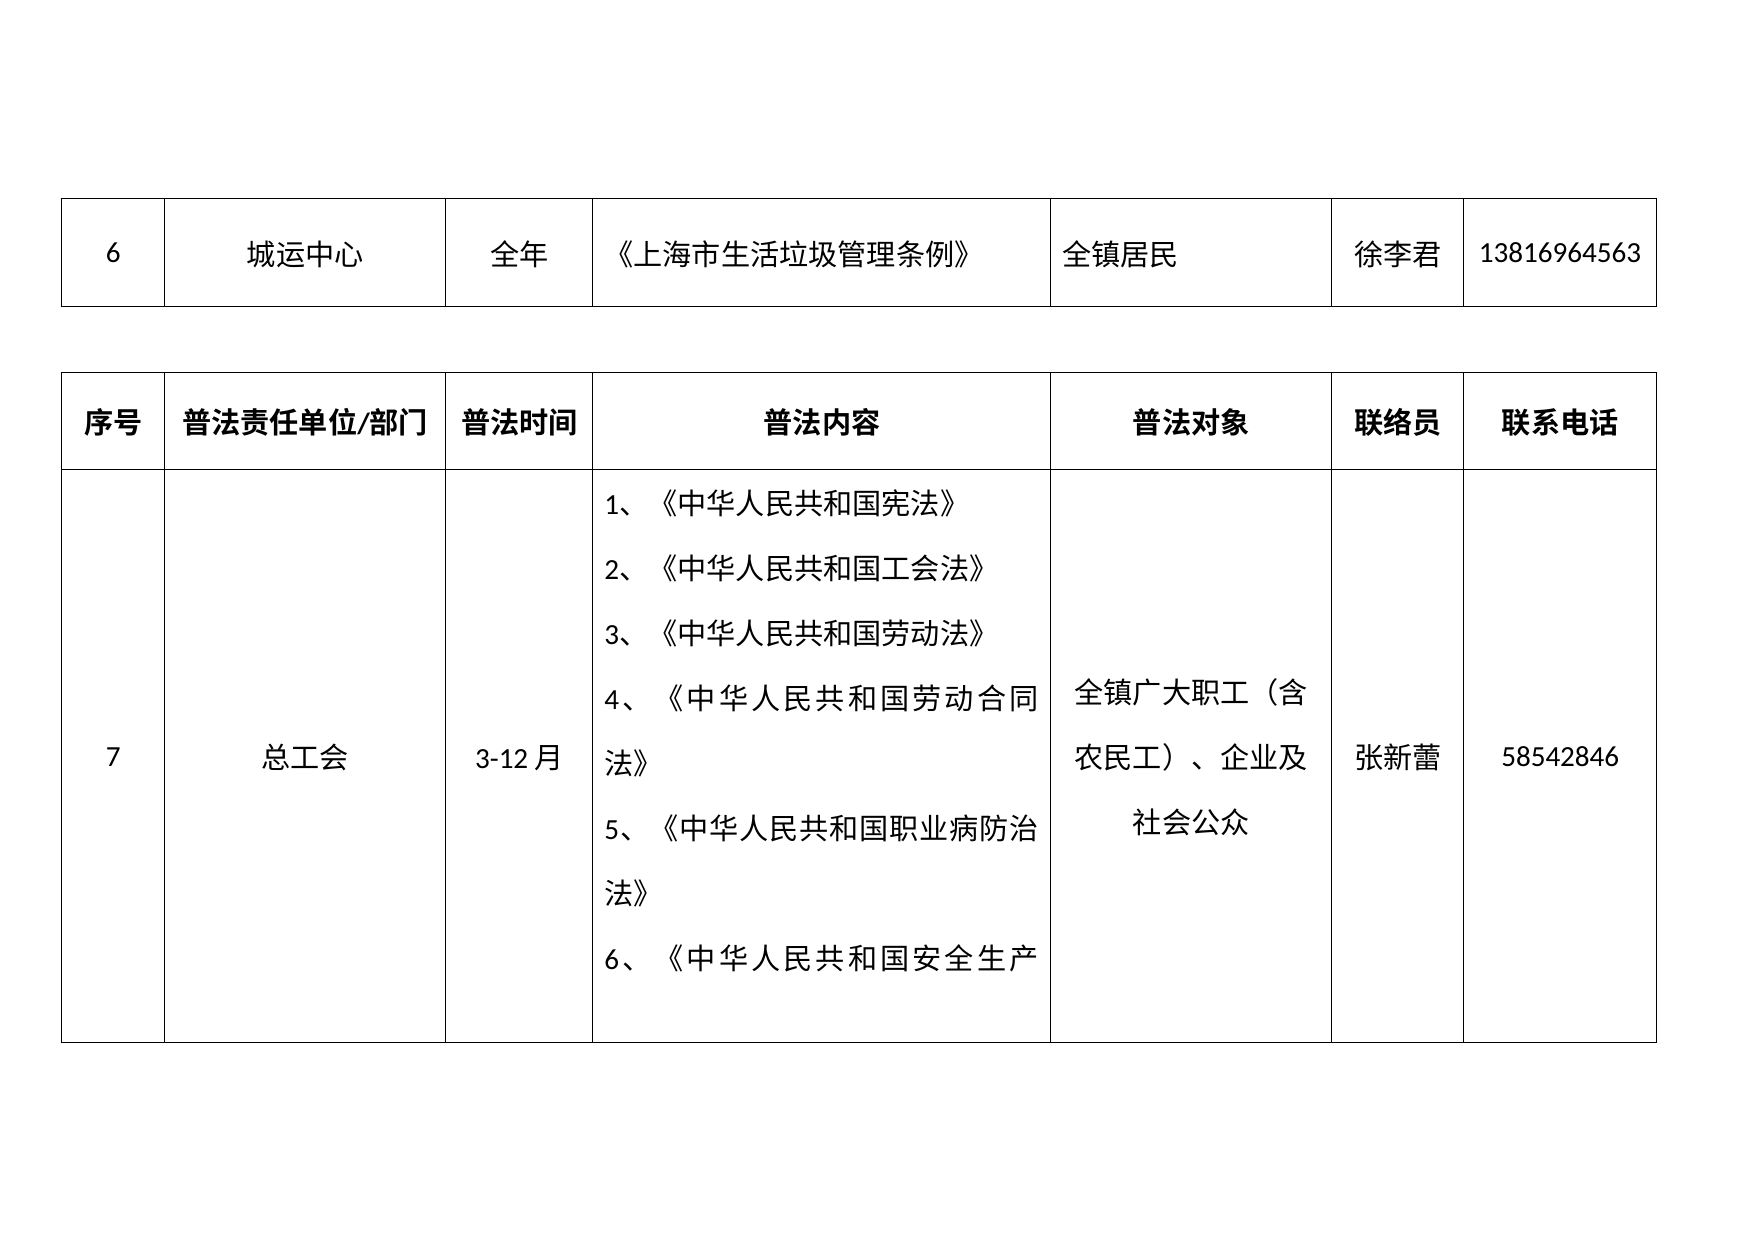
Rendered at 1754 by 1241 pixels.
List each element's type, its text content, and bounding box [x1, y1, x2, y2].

table_cell 6 [62, 199, 164, 306]
table_cell 总工会 [165, 470, 445, 1042]
table_cell 7 [62, 470, 164, 1042]
table_header 普法内容 [593, 373, 1050, 468]
table_header 普法责任单位/部门 [165, 373, 445, 468]
table_cell 城运中心 [165, 199, 445, 306]
table_cell 58542846 [1464, 470, 1656, 1042]
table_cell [1051, 470, 1331, 1042]
table_header 联系电话 [1464, 373, 1656, 468]
table_cell 徐李君 [1332, 199, 1463, 306]
table_cell 13816964563 [1464, 199, 1656, 306]
table_cell 3-12月 [446, 470, 592, 1042]
table_cell 全镇居民 [1051, 199, 1331, 306]
table_header 序号 [62, 373, 164, 468]
table_cell 全年 [446, 199, 592, 306]
table_cell 张新蕾 [1332, 470, 1463, 1042]
table_header 普法对象 [1051, 373, 1331, 468]
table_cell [593, 470, 1050, 1042]
table_header 普法时间 [446, 373, 592, 468]
table_cell 《上海市生活垃圾管理条例》 [593, 199, 1050, 306]
table_header 联络员 [1332, 373, 1463, 468]
